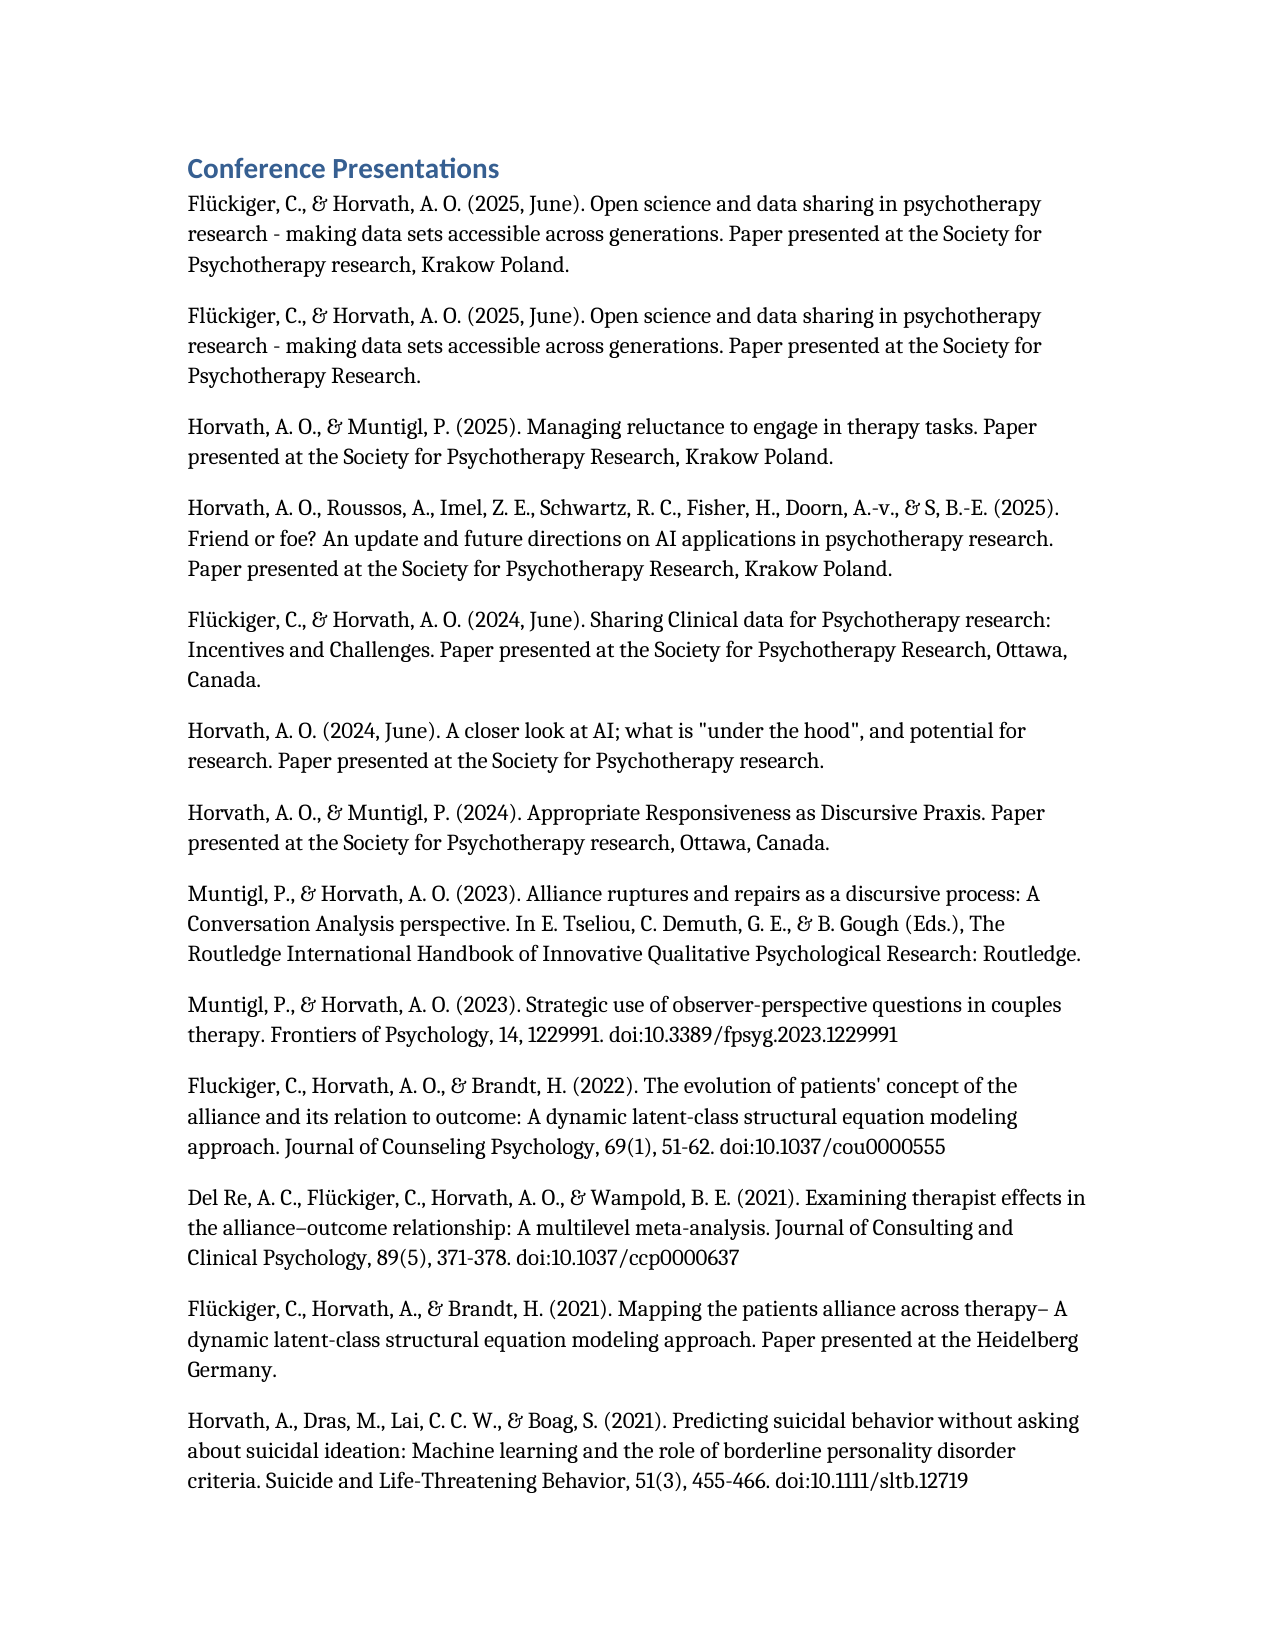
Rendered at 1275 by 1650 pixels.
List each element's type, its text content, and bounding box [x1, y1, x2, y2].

text Horvath, A. O. (2024, June). A closer look at AI; what is "under the hood", and potential for research. Paper presented at the Society for Psychotherapy research. [187, 718, 1087, 774]
text Horvath, A. O., Roussos, A., Imel, Z. E., Schwartz, R. C., Fisher, H., Doorn, A.-v., & S, B.-E. (2025). Friend or foe? An update and future directions on AI applications in psychotherapy research. Paper presented at the Society for Psychotherapy Research, Krakow Poland. [187, 495, 1087, 582]
text Flückiger, C., & Horvath, A. O. (2025, June). Open science and data sharing in psychotherapy research - making data sets accessible across generations. Paper presented at the Society for Psychotherapy research, Krakow Poland. [187, 191, 1087, 278]
subtitle Conference Presentations [187, 150, 1087, 186]
text Fluckiger, C., Horvath, A. O., & Brandt, H. (2022). The evolution of patients' concept of the alliance and its relation to outcome: A dynamic latent-class structural equation modeling approach. Journal of Counseling Psychology, 69(1), 51-62. doi:10.1037/cou0000555 [187, 1073, 1087, 1160]
text Horvath, A. O., & Muntigl, P. (2024). Appropriate Responsiveness as Discursive Praxis. Paper presented at the Society for Psychotherapy research, Ottawa, Canada. [187, 799, 1087, 856]
text Flückiger, C., & Horvath, A. O. (2024, June). Sharing Clinical data for Psychotherapy research: Incentives and Challenges. Paper presented at the Society for Psychotherapy Research, Ottawa, Canada. [187, 607, 1087, 693]
text Horvath, A., Dras, M., Lai, C. C. W., & Boag, S. (2021). Predicting suicidal behavior without asking about suicidal ideation: Machine learning and the role of borderline personality disorder criteria. Suicide and Life-Threatening Behavior, 51(3), 455-466. doi:10.1111/sltb.12719 [187, 1408, 1087, 1494]
text Muntigl, P., & Horvath, A. O. (2023). Alliance ruptures and repairs as a discursive process: A Conversation Analysis perspective. In E. Tseliou, C. Demuth, G. E., & B. Gough (Eds.), The Routledge International Handbook of Innovative Qualitative Psychological Research: Routledge. [187, 881, 1087, 967]
text Horvath, A. O., & Muntigl, P. (2025). Managing reluctance to engage in therapy tasks. Paper presented at the Society for Psychotherapy Research, Krakow Poland. [187, 414, 1087, 470]
text Del Re, A. C., Flückiger, C., Horvath, A. O., & Wampold, B. E. (2021). Examining therapist effects in the alliance–outcome relationship: A multilevel meta-analysis. Journal of Consulting and Clinical Psychology, 89(5), 371-378. doi:10.1037/ccp0000637 [187, 1185, 1087, 1271]
text Flückiger, C., & Horvath, A. O. (2025, June). Open science and data sharing in psychotherapy research - making data sets accessible across generations. Paper presented at the Society for Psychotherapy Research. [187, 302, 1087, 389]
text Flückiger, C., Horvath, A., & Brandt, H. (2021). Mapping the patients alliance across therapy– A dynamic latent-class structural equation modeling approach. Paper presented at the Heidelberg Germany. [187, 1296, 1087, 1383]
text Muntigl, P., & Horvath, A. O. (2023). Strategic use of observer-perspective questions in couples therapy. Frontiers of Psychology, 14, 1229991. doi:10.3389/fpsyg.2023.1229991 [187, 992, 1087, 1048]
